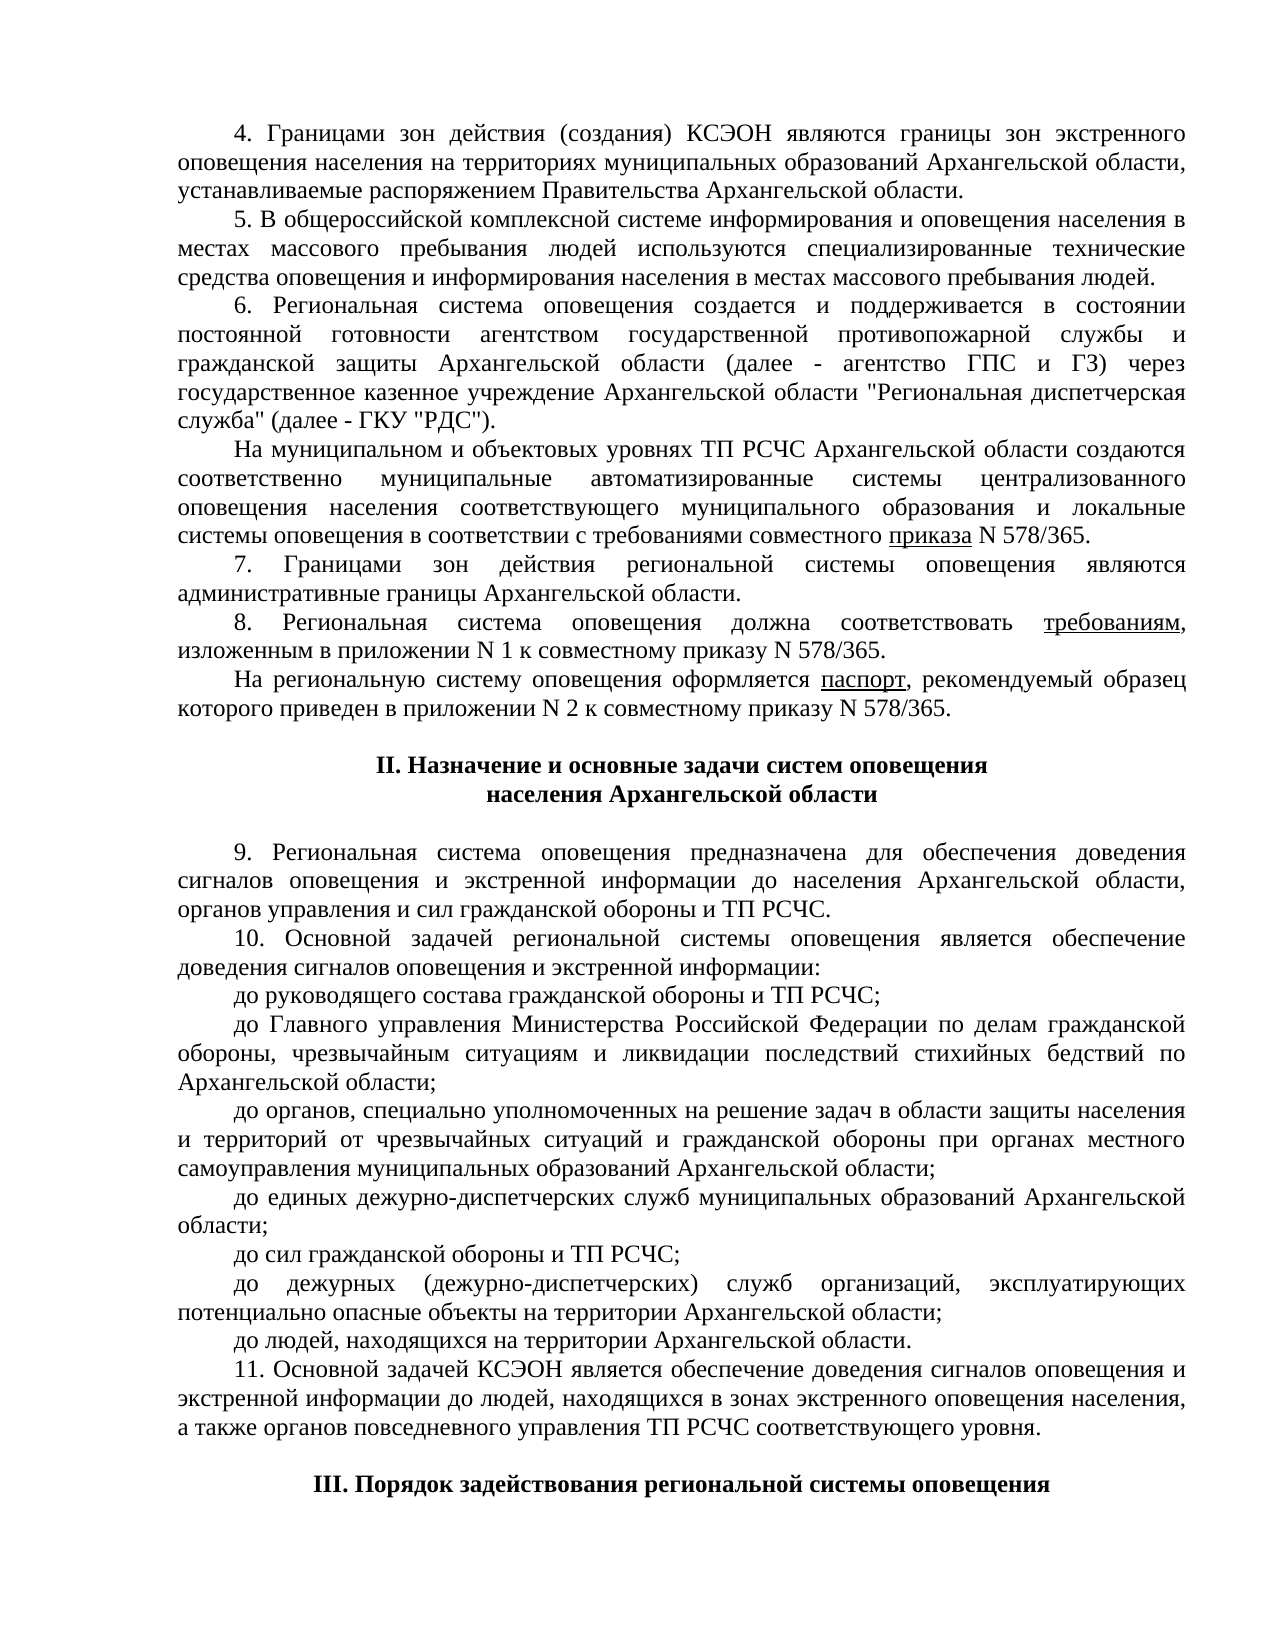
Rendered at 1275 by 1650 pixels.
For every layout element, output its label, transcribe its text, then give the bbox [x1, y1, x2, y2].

text 10. Основной задачей региональной системы оповещения является обеспечение доведения сигналов оповещения и экстренной информации: [177, 923, 1186, 981]
text населения Архангельской области [177, 779, 1186, 808]
text 9. Региональная система оповещения предназначена для обеспечения доведения сигналов оповещения и экстренной информации до населения Архангельской области, органов управления и сил гражданской обороны и ТП РСЧС. [177, 837, 1186, 923]
text до сил гражданской обороны и ТП РСЧС; [177, 1239, 1186, 1268]
text до людей, находящихся на территории Архангельской области. [177, 1326, 1186, 1354]
text На муниципальном и объектовых уровнях ТП РСЧС Архангельской области создаются соответственно муниципальные автоматизированные системы централизованного оповещения населения соответствующего муниципального образования и локальные системы оповещения в соответствии с требованиями совместного приказа N 578/365. [177, 434, 1186, 549]
text II. Назначение и основные задачи систем оповещения [177, 751, 1186, 779]
text 7. Границами зон действия региональной системы оповещения являются административные границы Архангельской области. [177, 549, 1186, 607]
text 11. Основной задачей КСЭОН является обеспечение доведения сигналов оповещения и экстренной информации до людей, находящихся в зонах экстренного оповещения населения, а также органов повседневного управления ТП РСЧС соответствующего уровня. [177, 1354, 1186, 1441]
text до руководящего состава гражданской обороны и ТП РСЧС; [177, 981, 1186, 1009]
text На региональную систему оповещения оформляется паспорт, рекомендуемый образец которого приведен в приложении N 2 к совместному приказу N 578/365. [177, 664, 1186, 722]
text 4. Границами зон действия (создания) КСЭОН являются границы зон экстренного оповещения населения на территориях муниципальных образований Архангельской области, устанавливаемые распоряжением Правительства Архангельской области. [177, 118, 1186, 204]
text до Главного управления Министерства Российской Федерации по делам гражданской обороны, чрезвычайным ситуациям и ликвидации последствий стихийных бедствий по Архангельской области; [177, 1009, 1186, 1096]
text до органов, специально уполномоченных на решение задач в области защиты населения и территорий от чрезвычайных ситуаций и гражданской обороны при органах местного самоуправления муниципальных образований Архангельской области; [177, 1096, 1186, 1182]
text до дежурных (дежурно-диспетчерских) служб организаций, эксплуатирующих потенциально опасные объекты на территории Архангельской области; [177, 1268, 1186, 1326]
text 8. Региональная система оповещения должна соответствовать требованиям, изложенным в приложении N 1 к совместному приказу N 578/365. [177, 607, 1186, 664]
text 6. Региональная система оповещения создается и поддерживается в состоянии постоянной готовности агентством государственной противопожарной службы и гражданской защиты Архангельской области (далее - агентство ГПС и ГЗ) через государственное казенное учреждение Архангельской области "Региональная диспетчерская служба" (далее - ГКУ "РДС"). [177, 291, 1186, 434]
text 5. В общероссийской комплексной системе информирования и оповещения населения в местах массового пребывания людей используются специализированные технические средства оповещения и информирования населения в местах массового пребывания людей. [177, 204, 1186, 291]
text III. Порядок задействования региональной системы оповещения [177, 1469, 1186, 1498]
text до единых дежурно-диспетчерских служб муниципальных образований Архангельской области; [177, 1182, 1186, 1239]
